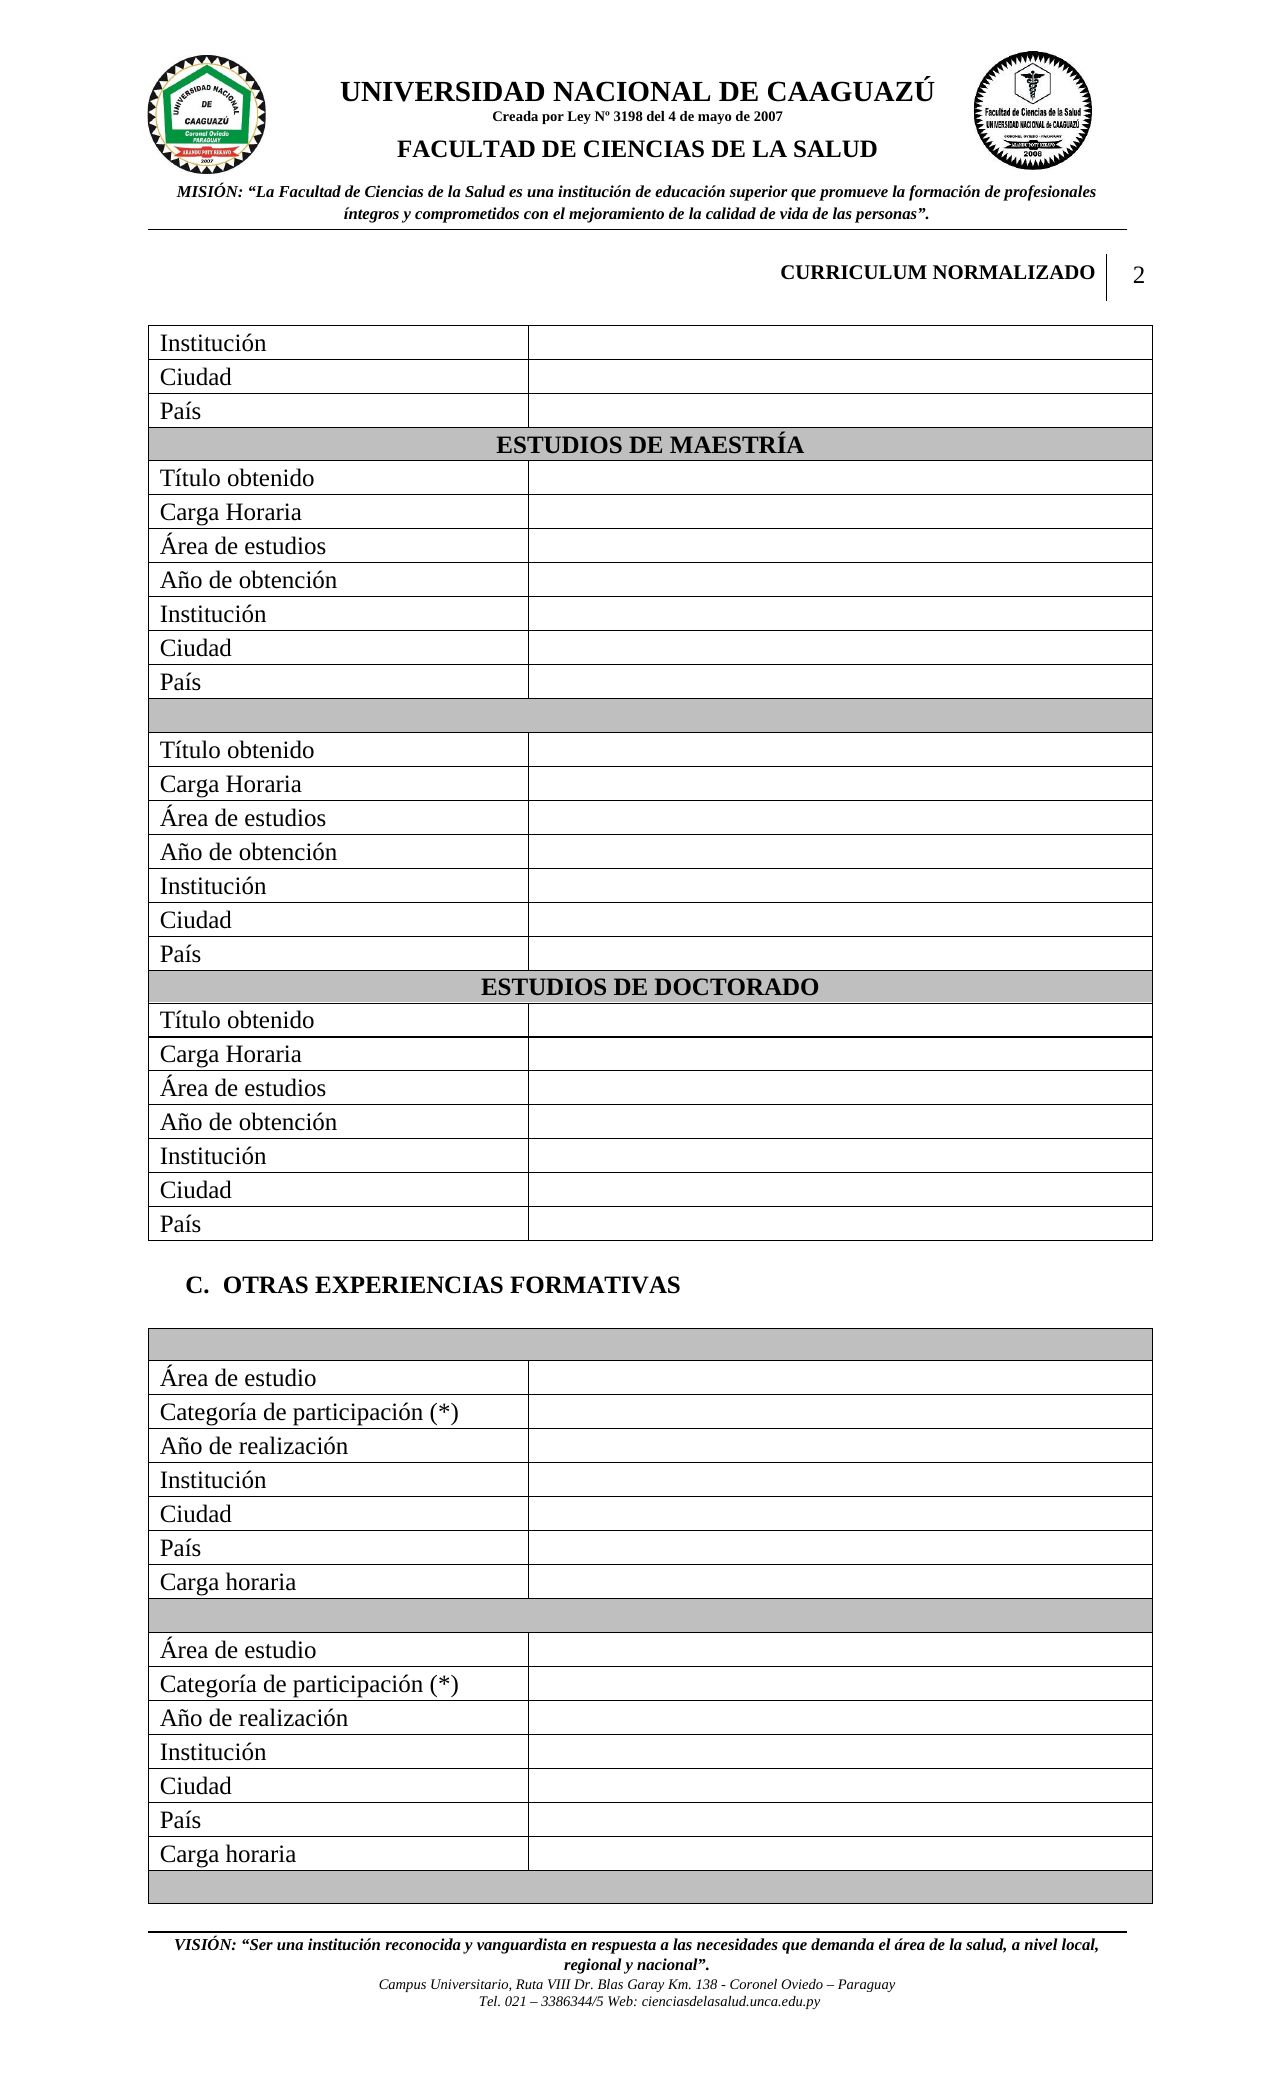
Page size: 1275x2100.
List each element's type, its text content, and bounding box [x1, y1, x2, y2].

table_cell [529, 869, 1152, 902]
table_cell [529, 529, 1152, 562]
table_cell [529, 1395, 1152, 1428]
table_cell [529, 733, 1152, 766]
table_cell Área de estudios [149, 801, 528, 834]
table_cell [529, 631, 1152, 664]
table_cell Categoría de participación (*) [149, 1667, 528, 1700]
table_cell Título obtenido [149, 733, 528, 766]
table_cell Institución [149, 869, 528, 902]
table_cell Área de estudios [149, 1071, 528, 1104]
table_cell Carga Horaria [149, 495, 528, 528]
table_cell [529, 1497, 1152, 1530]
table_cell [529, 937, 1152, 969]
table_cell [149, 699, 1152, 732]
table_cell [529, 1038, 1152, 1070]
table_cell Ciudad [149, 1497, 528, 1530]
table_cell Año de obtención [149, 835, 528, 868]
table_cell [529, 1735, 1152, 1768]
list OTRAS EXPERIENCIAS FORMATIVAS [185, 1270, 1127, 1299]
table_cell [529, 1803, 1152, 1836]
table_cell [529, 563, 1152, 596]
table_cell [529, 1207, 1152, 1240]
table_cell Carga horaria [149, 1565, 528, 1598]
table_cell País [149, 1803, 528, 1836]
table_cell [529, 360, 1152, 393]
table_cell País [149, 1207, 528, 1240]
table_cell [529, 1361, 1152, 1394]
table_cell [529, 767, 1152, 800]
table_cell Categoría de participación (*) [149, 1395, 528, 1428]
table_cell [529, 326, 1152, 359]
table_cell Área de estudios [149, 529, 528, 562]
table_cell Carga Horaria [149, 767, 528, 800]
table_cell Año de obtención [149, 1105, 528, 1138]
table_cell [529, 903, 1152, 936]
table_cell [529, 1531, 1152, 1564]
table_cell Año de realización [149, 1701, 528, 1734]
table_cell País [149, 1531, 528, 1564]
table_cell Área de estudio [149, 1633, 528, 1666]
table_cell [529, 1429, 1152, 1462]
table_cell Carga horaria [149, 1837, 528, 1870]
table_cell Ciudad [149, 1769, 528, 1802]
table_cell Carga Horaria [149, 1038, 528, 1070]
table_cell [529, 1565, 1152, 1598]
table_cell [529, 1701, 1152, 1734]
table_cell [529, 1004, 1152, 1036]
table_cell [529, 1173, 1152, 1206]
table_cell [529, 597, 1152, 630]
table_cell [149, 1599, 1152, 1632]
table_cell ESTUDIOS DE MAESTRÍA [149, 428, 1152, 460]
table_cell País [149, 394, 528, 427]
table_header [149, 1329, 1152, 1360]
table_cell [529, 1667, 1152, 1700]
table_cell Área de estudio [149, 1361, 528, 1394]
table_cell Institución [149, 326, 528, 359]
table_cell Título obtenido [149, 461, 528, 494]
table_cell [529, 801, 1152, 834]
table_cell Año de obtención [149, 563, 528, 596]
table_cell ESTUDIOS DE DOCTORADO [149, 971, 1152, 1002]
table_cell Ciudad [149, 1173, 528, 1206]
table_cell [529, 1463, 1152, 1496]
table_cell Título obtenido [149, 1004, 528, 1036]
table_cell [529, 394, 1152, 427]
table_cell País [149, 937, 528, 969]
table_cell [149, 1871, 1152, 1903]
table_cell [529, 495, 1152, 528]
table_cell [529, 461, 1152, 494]
table_cell Ciudad [149, 631, 528, 664]
table_cell [529, 1105, 1152, 1138]
table_cell Ciudad [149, 903, 528, 936]
table_cell Ciudad [149, 360, 528, 393]
picture [973, 51, 1092, 170]
table_cell [529, 1071, 1152, 1104]
table_cell [529, 1139, 1152, 1172]
table_cell Institución [149, 1463, 528, 1496]
table_cell Institución [149, 1139, 528, 1172]
table_cell [529, 1837, 1152, 1870]
table_cell [529, 1769, 1152, 1802]
picture [147, 55, 266, 174]
table_cell Año de realización [149, 1429, 528, 1462]
table_cell [529, 1633, 1152, 1666]
table_cell País [149, 665, 528, 698]
table_cell [529, 665, 1152, 698]
table_cell [529, 835, 1152, 868]
table_cell Institución [149, 1735, 528, 1768]
table_cell Institución [149, 597, 528, 630]
